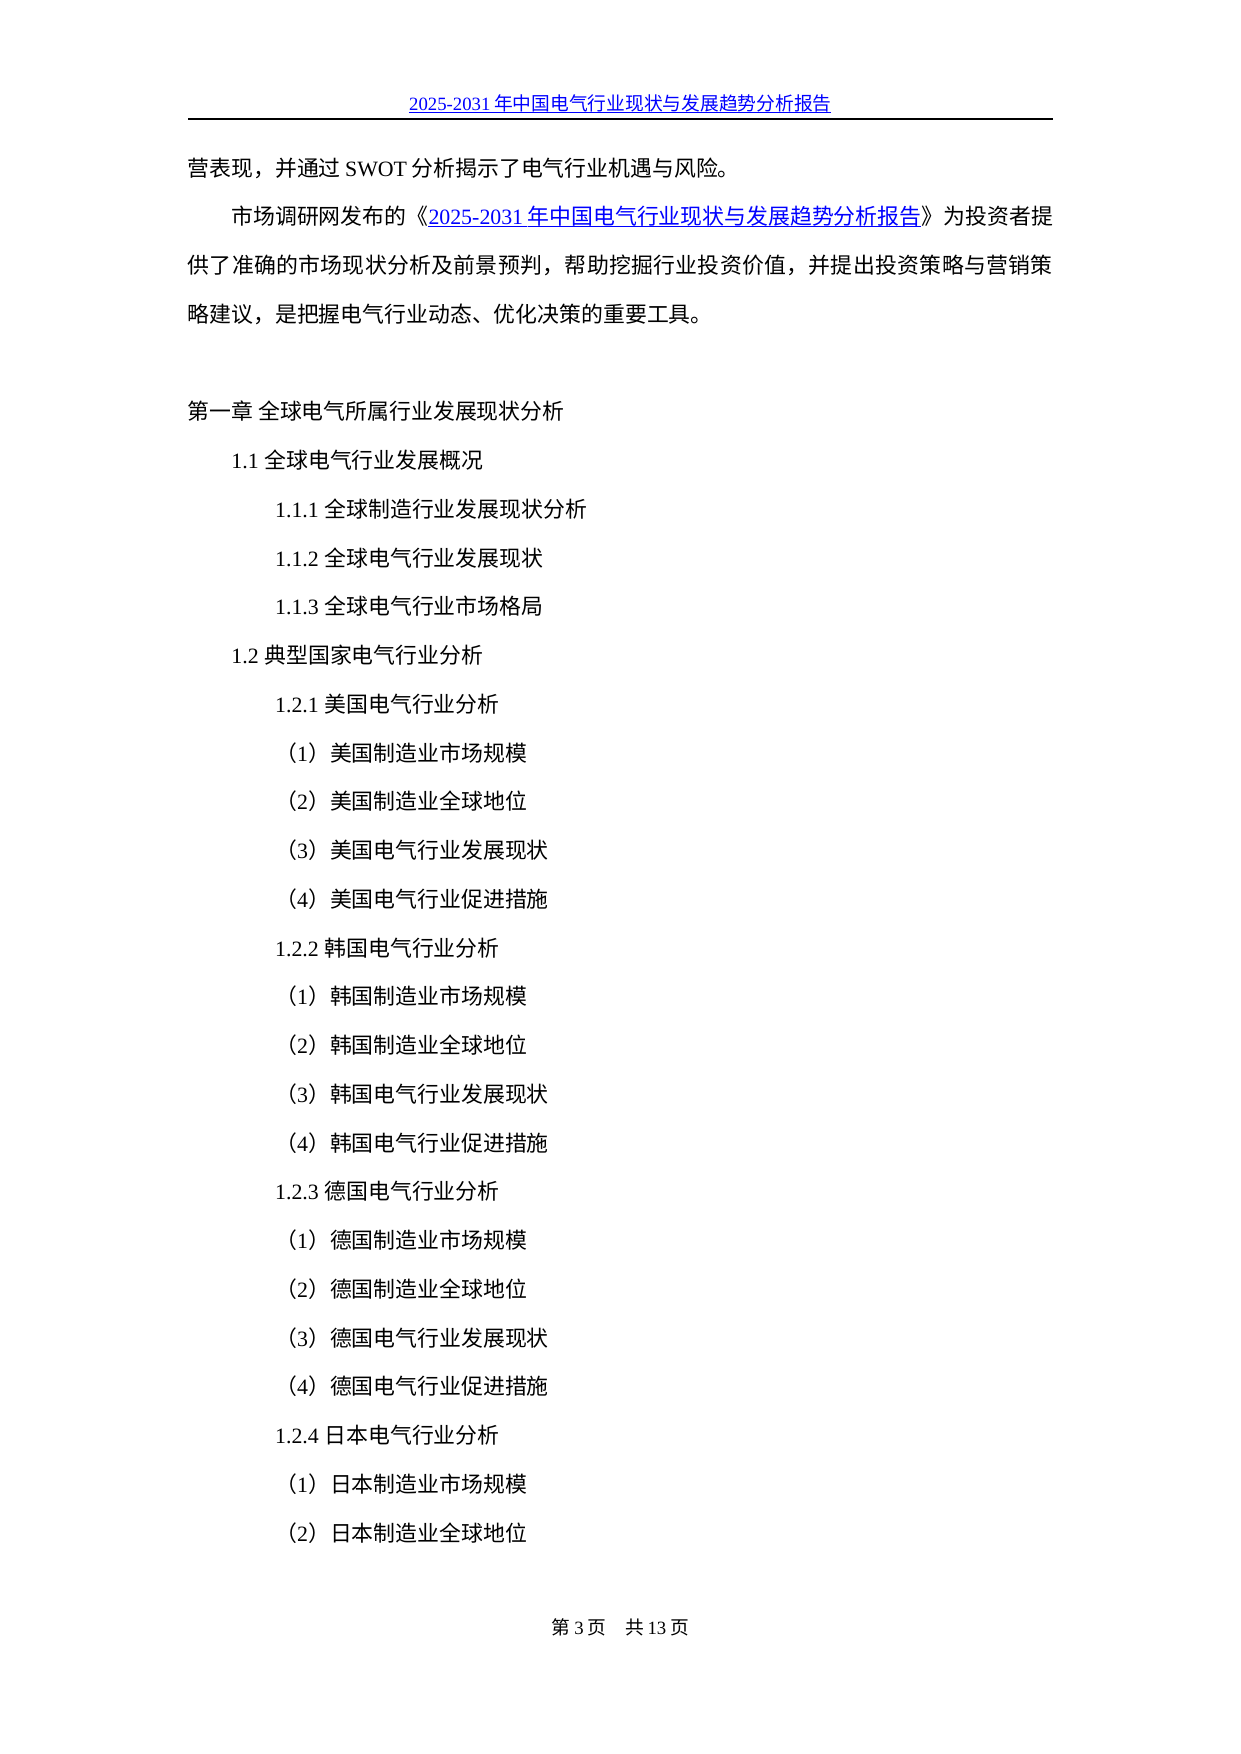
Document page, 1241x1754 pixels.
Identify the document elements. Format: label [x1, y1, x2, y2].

text [187, 150, 1053, 1548]
